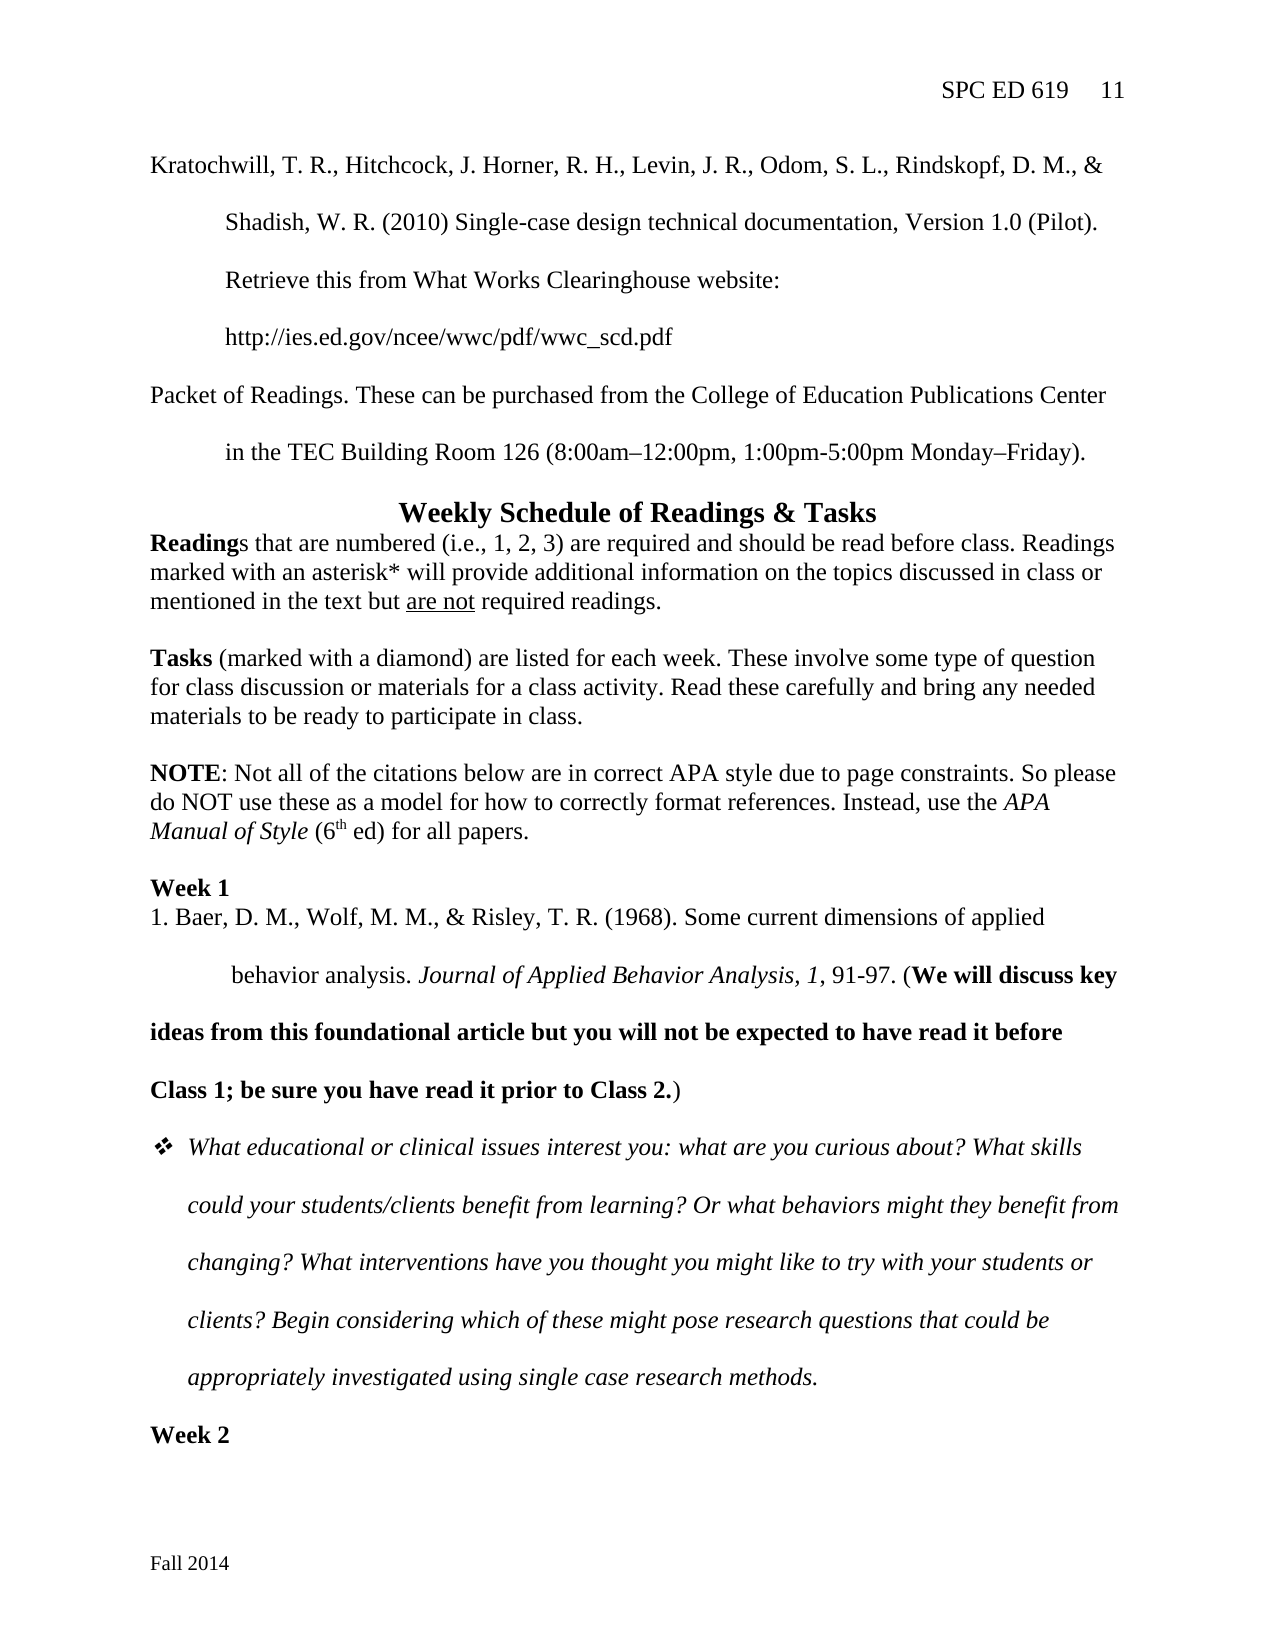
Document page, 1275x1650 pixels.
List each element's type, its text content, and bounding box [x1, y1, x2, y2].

subtitle Weekly Schedule of Readings & Tasks [150, 495, 1125, 528]
text Week 1 [150, 873, 1125, 902]
text NOTE: Not all of the citations below are in correct APA style due to page constraints. So please do NOT use these as a model for how to correctly format references. Instead, use the APA Manual of Style (6th ed) for all papers. [150, 758, 1125, 845]
text Tasks (marked with a diamond) are listed for each week. These involve some type of question for class discussion or materials for a class activity. Read these carefully and bring any needed materials to be ready to participate in class. [150, 643, 1125, 730]
text Week 2 [150, 1420, 1125, 1448]
text behavior analysis. Journal of Applied Behavior Analysis, 1, 91-97. (We will discuss key ideas from this foundational article but you will not be expected to have read it before Class 1; be sure you have read it prior to Class 2.) [150, 960, 1125, 1103]
text Packet of Readings. These can be purchased from the College of Education Publications Center in the TEC Building Room 126 (8:00am–12:00pm, 1:00pm-5:00pm Monday–Friday). [150, 380, 1125, 466]
text Readings that are numbered (i.e., 1, 2, 3) are required and should be read before class. Readings marked with an asterisk* will provide additional information on the topics discussed in class or mentioned in the text but are not required readings. [150, 528, 1125, 615]
list What educational or clinical issues interest you: what are you curious about? What skills could your students/clients benefit from learning? Or what behaviors might they benefit from changing? What interventions have you thought you might like to try with your students or clients? Begin considering which of these might pose research questions that could be appropriately investigated using single case research methods. [150, 1132, 1125, 1391]
text 1. Baer, D. M., Wolf, M. M., & Risley, T. R. (1968). Some current dimensions of applied [150, 902, 1125, 931]
text Kratochwill, T. R., Hitchcock, J. Horner, R. H., Levin, J. R., Odom, S. L., Rindskopf, D. M., & Shadish, W. R. (2010) Single-case design technical documentation, Version 1.0 (Pilot). Retrieve this from What Works Clearinghouse website: http://ies.ed.gov/ncee/wwc/pdf/wwc_scd.pdf [150, 150, 1125, 351]
